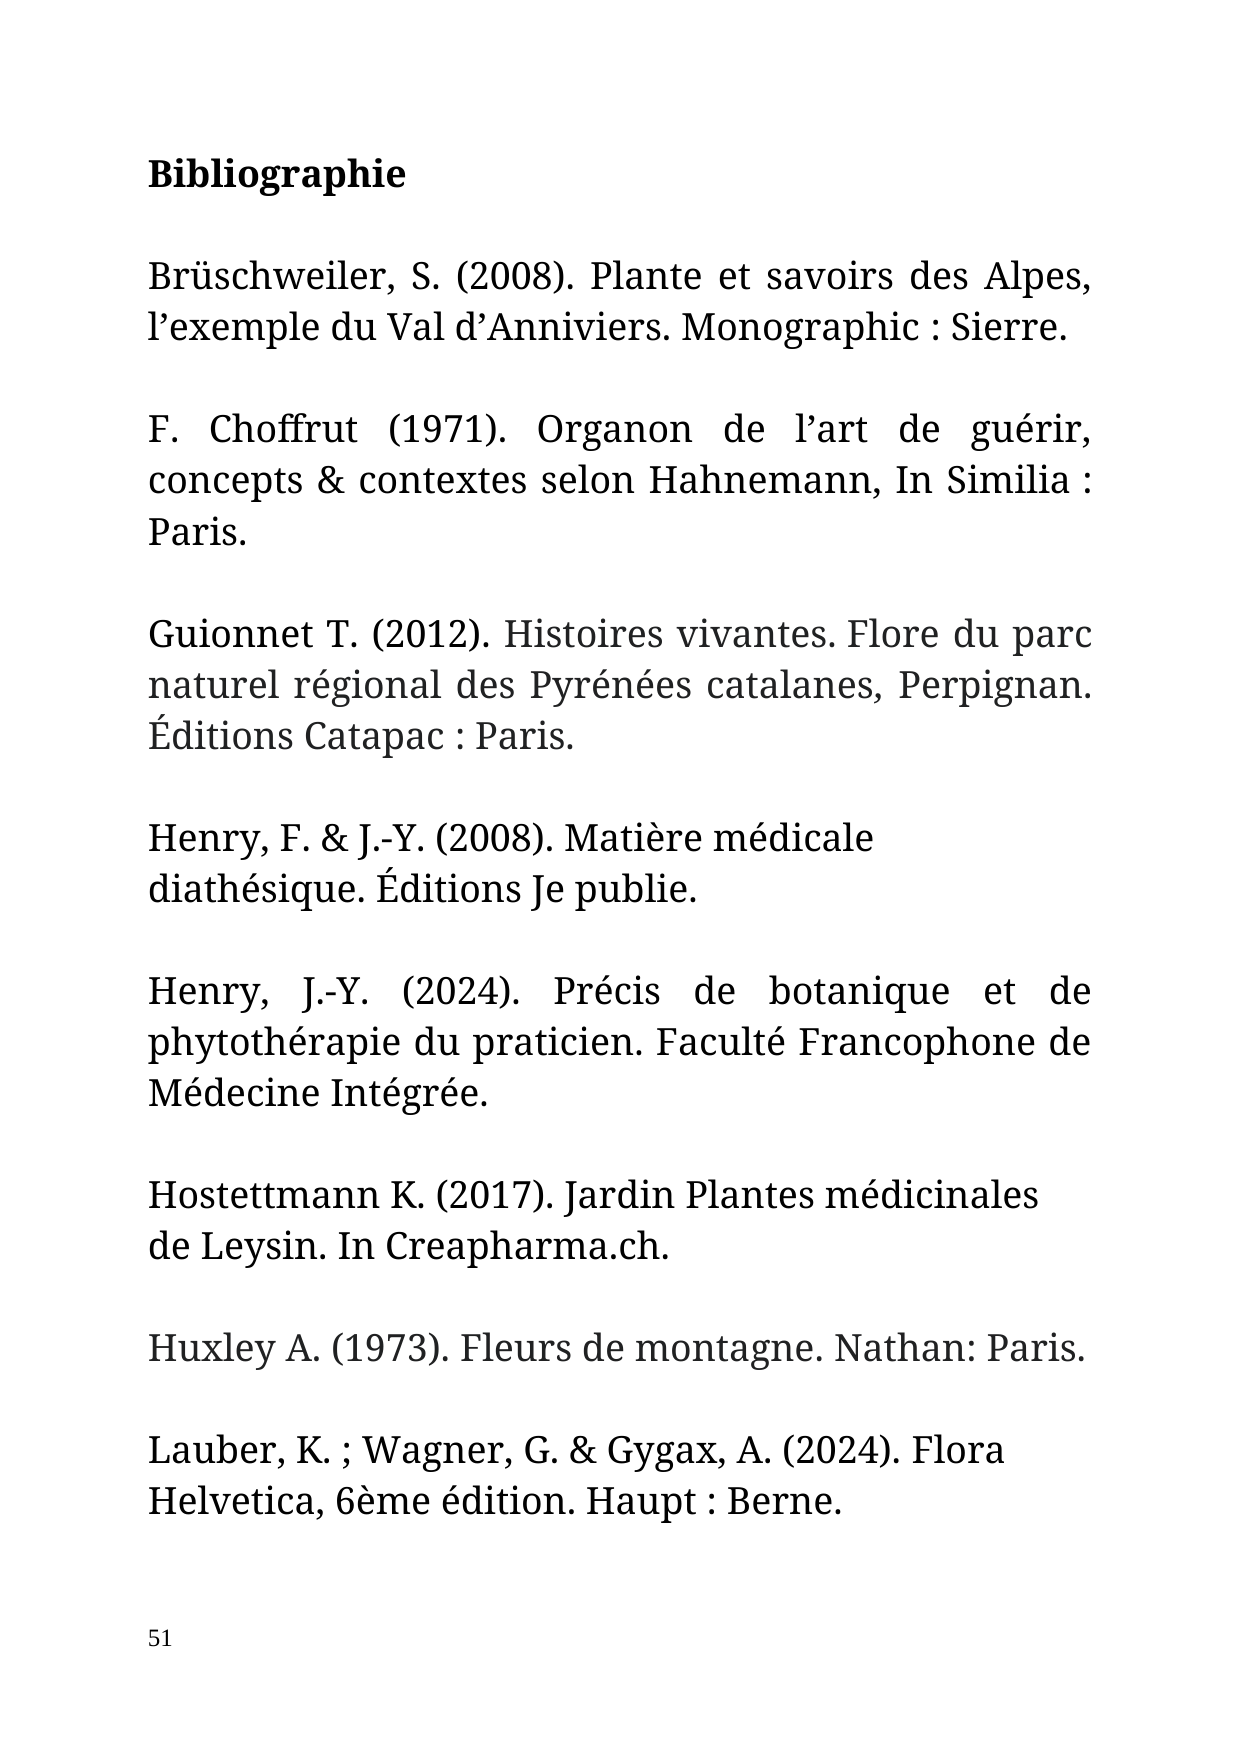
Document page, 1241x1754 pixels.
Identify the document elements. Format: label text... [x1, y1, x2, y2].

text F. Choffrut (1971). Organon de l’art de guérir, concepts & contextes selon Hahnemann, In Similia : Paris. [148, 403, 1093, 556]
text Hostettmann K. (2017). Jardin Plantes médicinales de Leysin. In Creapharma.ch. [148, 1168, 1093, 1271]
text Lauber, K. ; Wagner, G. & Gygax, A. (2024). Flora Helvetica, 6ème édition. Haupt : Berne. [148, 1424, 1093, 1526]
text Brüschweiler, S. (2008). Plante et savoirs des Alpes, l’exemple du Val d’Anniviers. Monographic : Sierre. [148, 250, 1093, 352]
text Huxley A. (1973). Fleurs de montagne. Nathan: Paris. [148, 1322, 1093, 1373]
text Guionnet T. (2012). Histoires vivantes. Flore du parc naturel régional des Pyrénées catalanes, Perpignan. Éditions Catapac : Paris. [148, 607, 1093, 760]
text Bibliographie [148, 148, 1093, 199]
text Henry, J.-Y. (2024). Précis de botanique et de phytothérapie du praticien. Faculté Francophone de Médecine Intégrée. [148, 964, 1093, 1117]
text Henry, F. & J.-Y. (2008). Matière médicale diathésique. Éditions Je publie. [148, 811, 1093, 913]
